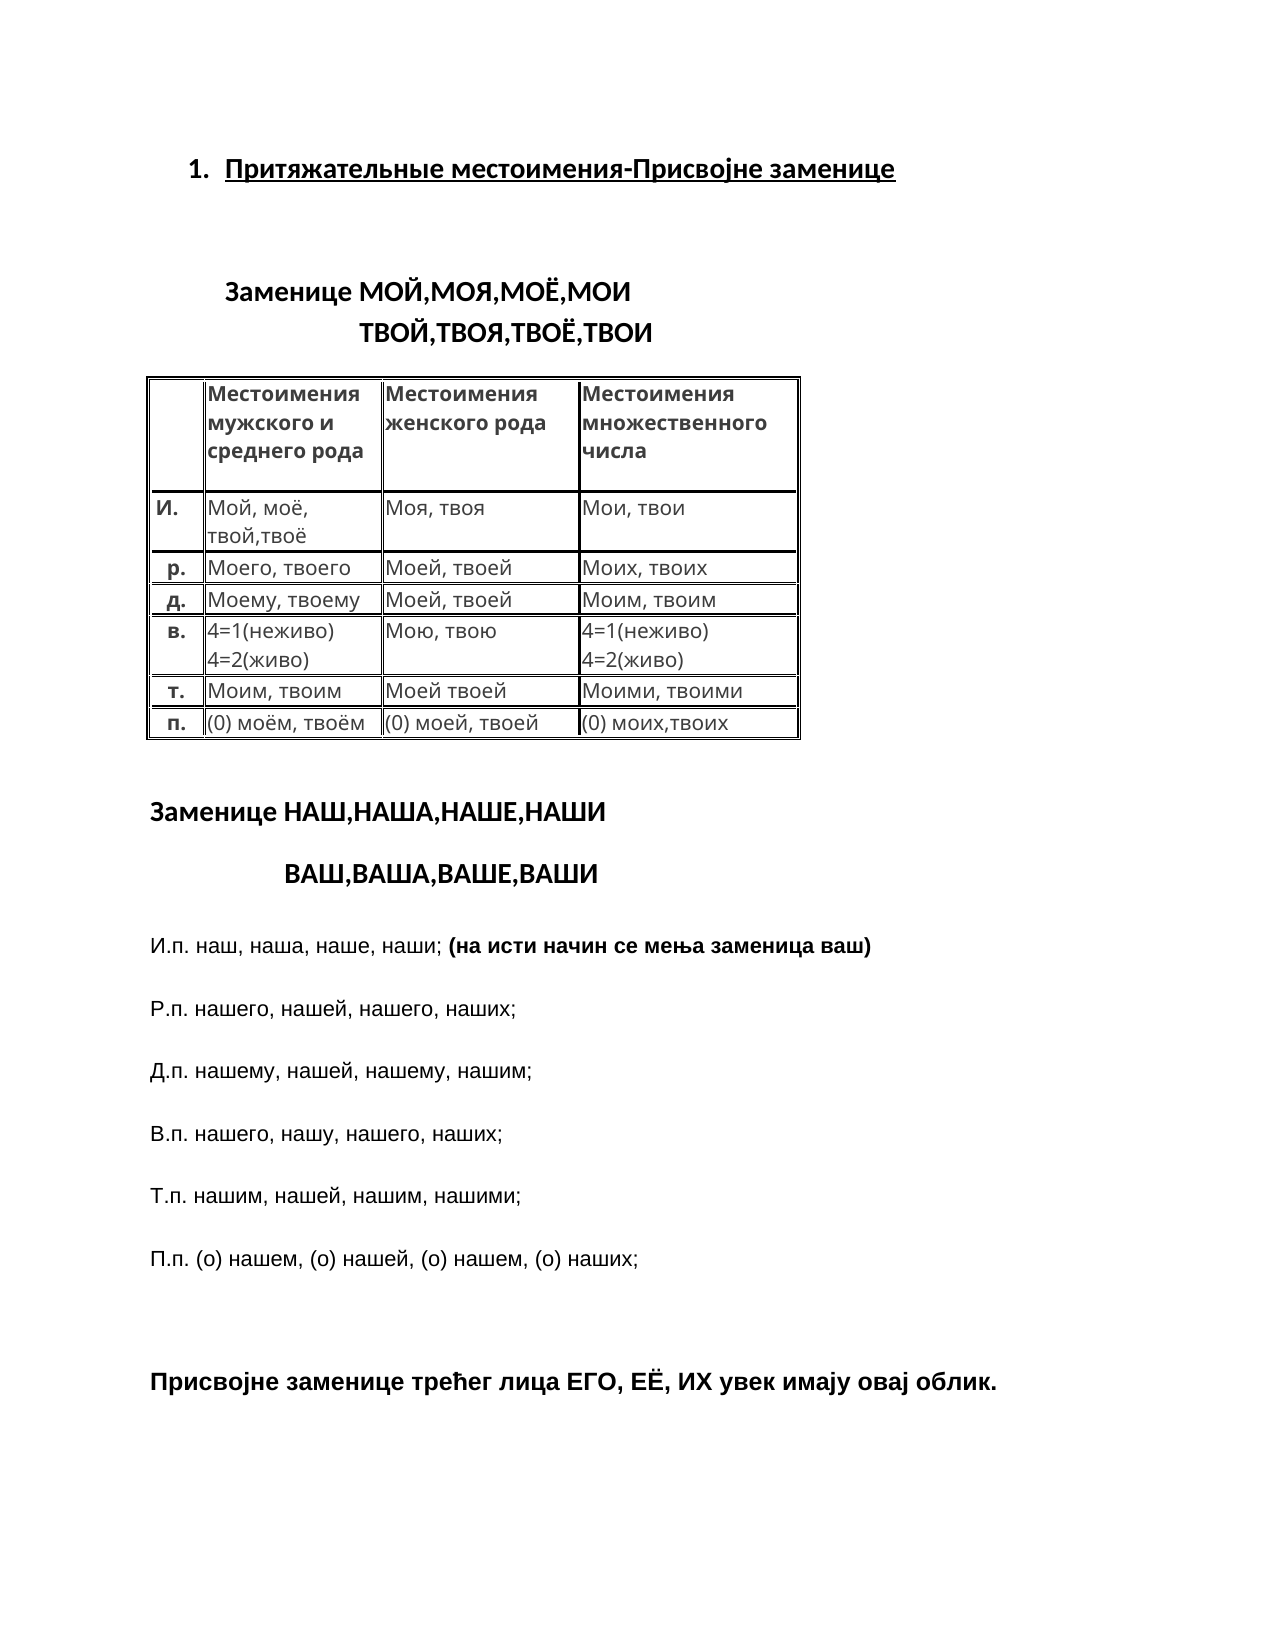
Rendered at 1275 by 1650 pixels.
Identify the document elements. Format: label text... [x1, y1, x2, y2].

text Т.п. нашим, нашей, нашим, нашими; [150, 1171, 1125, 1208]
table_cell Моя, твоя [384, 493, 578, 550]
table_cell Мой, моё, твой,твоё [206, 493, 381, 550]
list Заменице МОЙ,МОЯ,МОЁ,МОИ [225, 273, 1125, 309]
table_cell Моего, твоего [206, 553, 381, 582]
table_cell п. [150, 705, 205, 737]
text Заменице НАШ,НАША,НАШЕ,НАШИ [150, 793, 1125, 829]
table_cell Моей, твоей [384, 553, 578, 582]
text И.п. наш, наша, наше, наши; (на исти начин се мења заменица ваш) [150, 921, 1125, 958]
table_header Местоимения мужского и среднего рода [205, 380, 383, 490]
table_cell 4=1(неживо) 4=2(живо) [581, 613, 798, 673]
table_cell Мою, твою [384, 617, 578, 673]
text Присвојне заменице трећег лица ЕГО, ЕЁ, ИХ увек имају овај облик. [150, 1358, 1125, 1396]
table_cell Моему, твоему [206, 585, 381, 613]
table_cell Моих, твоих [581, 550, 797, 582]
table_cell р. [150, 550, 203, 582]
table_cell Моей, твоей [384, 585, 578, 613]
table_cell в. [150, 613, 203, 673]
table_cell (0) моих,твоих [579, 705, 798, 737]
table_cell (0) моей, твоей [383, 709, 579, 737]
table_header Местоимения множественного числа [579, 380, 797, 490]
text П.п. (о) нашем, (о) нашей, (о) нашем, (о) наших; [150, 1233, 1125, 1271]
table_cell Моими, твоими [581, 674, 798, 705]
table_cell 4=1(неживо) 4=2(живо) [206, 617, 381, 673]
table_cell Мои, твои [581, 490, 797, 550]
list ТВОЙ,ТВОЯ,ТВОЁ,ТВОИ [225, 314, 1125, 350]
text Д.п. нашему, нашей, нашему, нашим; [150, 1046, 1125, 1083]
table_cell И. [150, 490, 203, 550]
table_cell Моим, твоим [579, 582, 799, 613]
table_cell Моей твоей [384, 677, 578, 705]
table_header [150, 380, 205, 490]
table_cell д. [148, 582, 205, 613]
text Р.п. нашего, нашей, нашего, наших; [150, 983, 1125, 1021]
table_cell (0) моём, твоём [205, 709, 383, 737]
table_cell Моим, твоим [206, 677, 381, 705]
table_header Местоимения женского рода [383, 380, 579, 490]
text В.п. нашего, нашу, нашего, наших; [150, 1108, 1125, 1146]
table_cell т. [150, 674, 203, 705]
text ВАШ,ВАША,ВАШЕ,ВАШИ [150, 855, 1125, 890]
list Притяжательные местоимения-Присвојне заменице [187, 150, 1125, 186]
